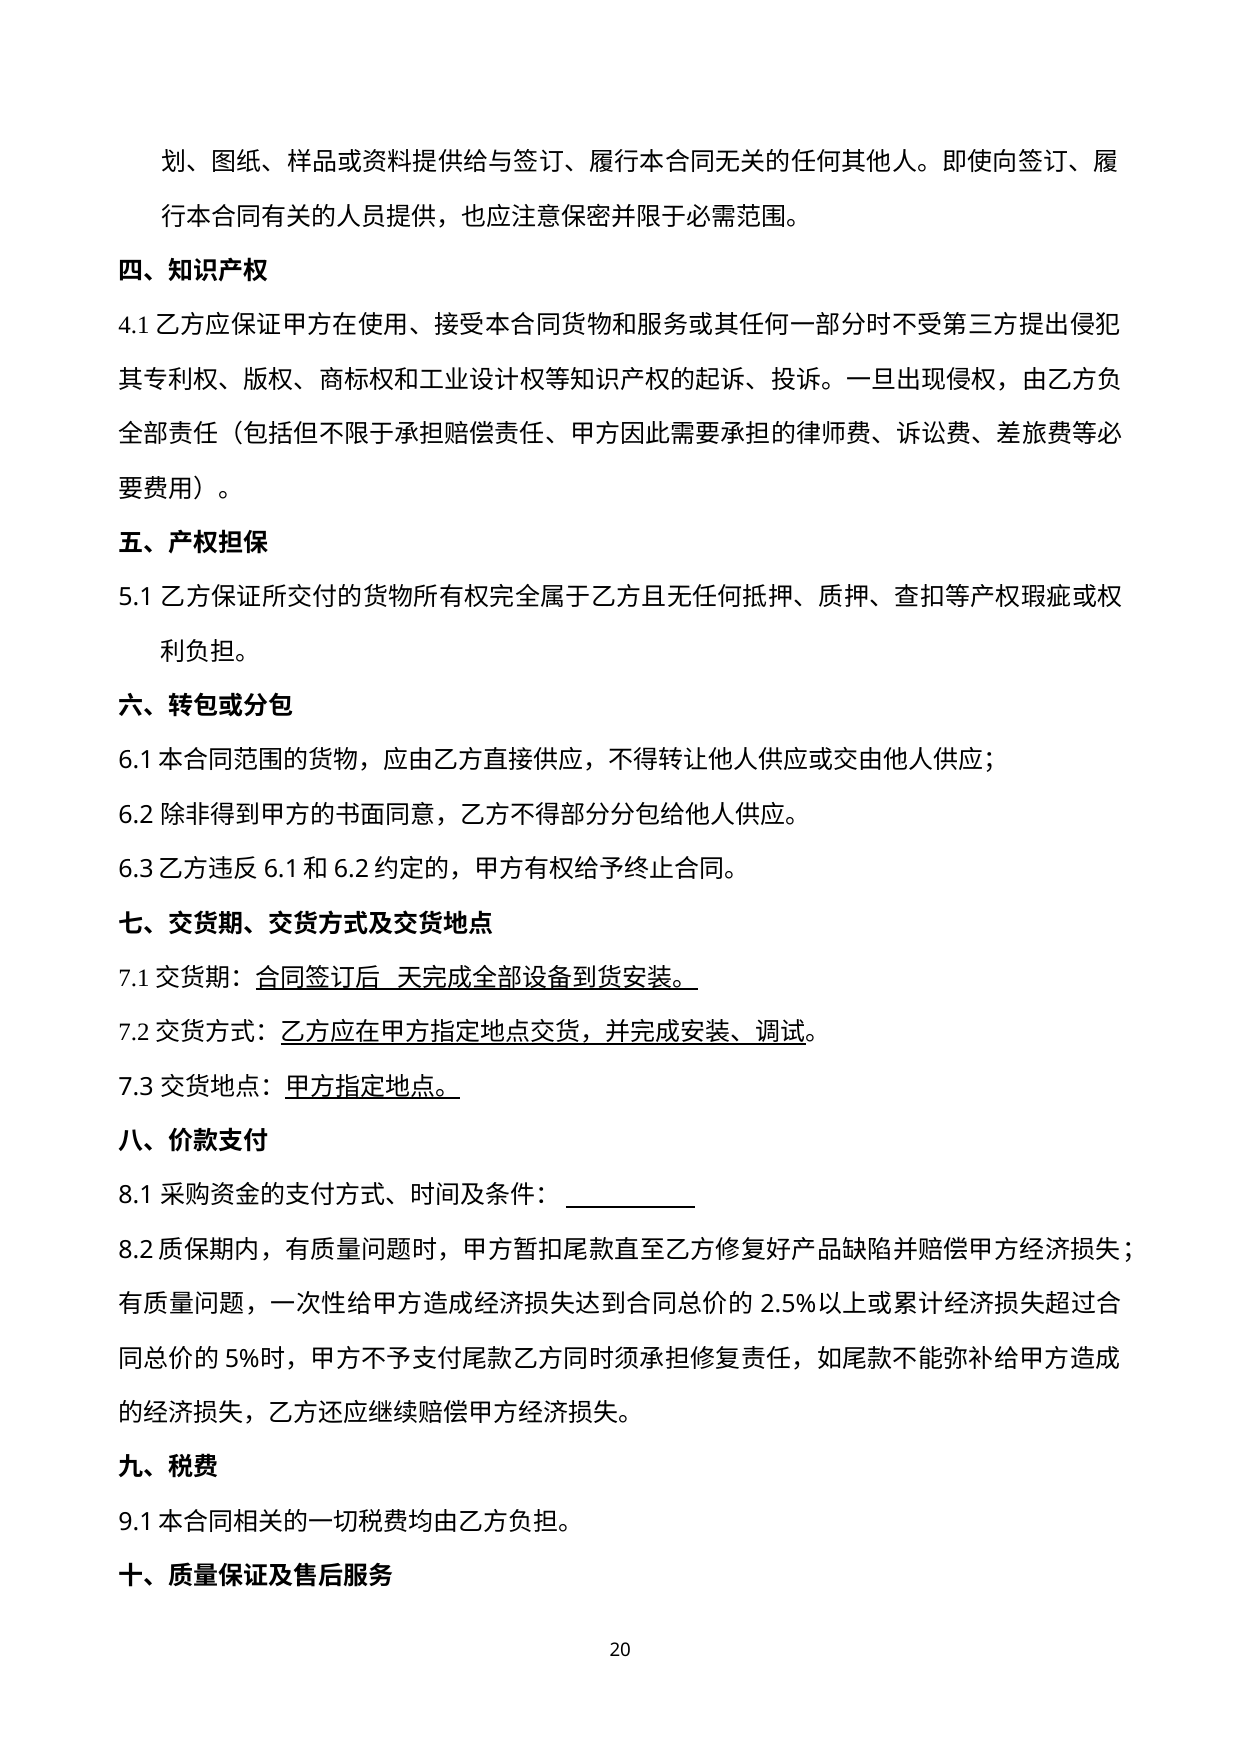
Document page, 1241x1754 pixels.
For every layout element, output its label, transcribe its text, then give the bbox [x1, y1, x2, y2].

text 9.1本合同相关的一切税费均由乙方负担。 [118, 1501, 1122, 1537]
text 7.2 交货方式：乙方应在甲方指定地点交货，并完成安装、调试。 [118, 1012, 1122, 1048]
text 十、质量保证及售后服务 [118, 1556, 1122, 1592]
text 7.1 交货期：合同签订后 天完成全部设备到货安装。 [118, 957, 1122, 994]
text 六、转包或分包 [118, 686, 1122, 722]
text 七、交货期、交货方式及交货地点 [118, 903, 1122, 939]
text 5.1 乙方保证所交付的货物所有权完全属于乙方且无任何抵押、质押、查扣等产权瑕疵或权利负担。 [118, 577, 1122, 667]
text 8.2质保期内，有质量问题时，甲方暂扣尾款直至乙方修复好产品缺陷并赔偿甲方经济损失；有质量问题，一次性给甲方造成经济损失达到合同总价的2.5%以上或累计经济损失超过合同总价的5%时，甲方不予支付尾款乙方同时须承担修复责任，如尾款不能弥补给甲方造成的经济损失，乙方还应继续赔偿甲方经济损失。 [118, 1229, 1122, 1429]
text 五、产权担保 [118, 522, 1122, 559]
text 八、价款支付 [118, 1121, 1122, 1157]
text 九、税费 [118, 1447, 1122, 1483]
text 6.2 除非得到甲方的书面同意，乙方不得部分分包给他人供应。 [118, 794, 1122, 831]
text 7.3 交货地点：甲方指定地点。 [118, 1066, 1122, 1102]
text 4.1乙方应保证甲方在使用、接受本合同货物和服务或其任何一部分时不受第三方提出侵犯其专利权、版权、商标权和工业设计权等知识产权的起诉、投诉。一旦出现侵权，由乙方负全部责任（包括但不限于承担赔偿责任、甲方因此需要承担的律师费、诉讼费、差旅费等必要费用）。 [118, 305, 1122, 504]
text 6.1本合同范围的货物，应由乙方直接供应，不得转让他人供应或交由他人供应； [118, 740, 1122, 776]
text 四、知识产权 [118, 251, 1122, 287]
text 8.1 采购资金的支付方式、时间及条件： [118, 1175, 1122, 1211]
text 6.3乙方违反6.1和6.2约定的，甲方有权给予终止合同。 [118, 849, 1122, 885]
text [118, 142, 1122, 232]
